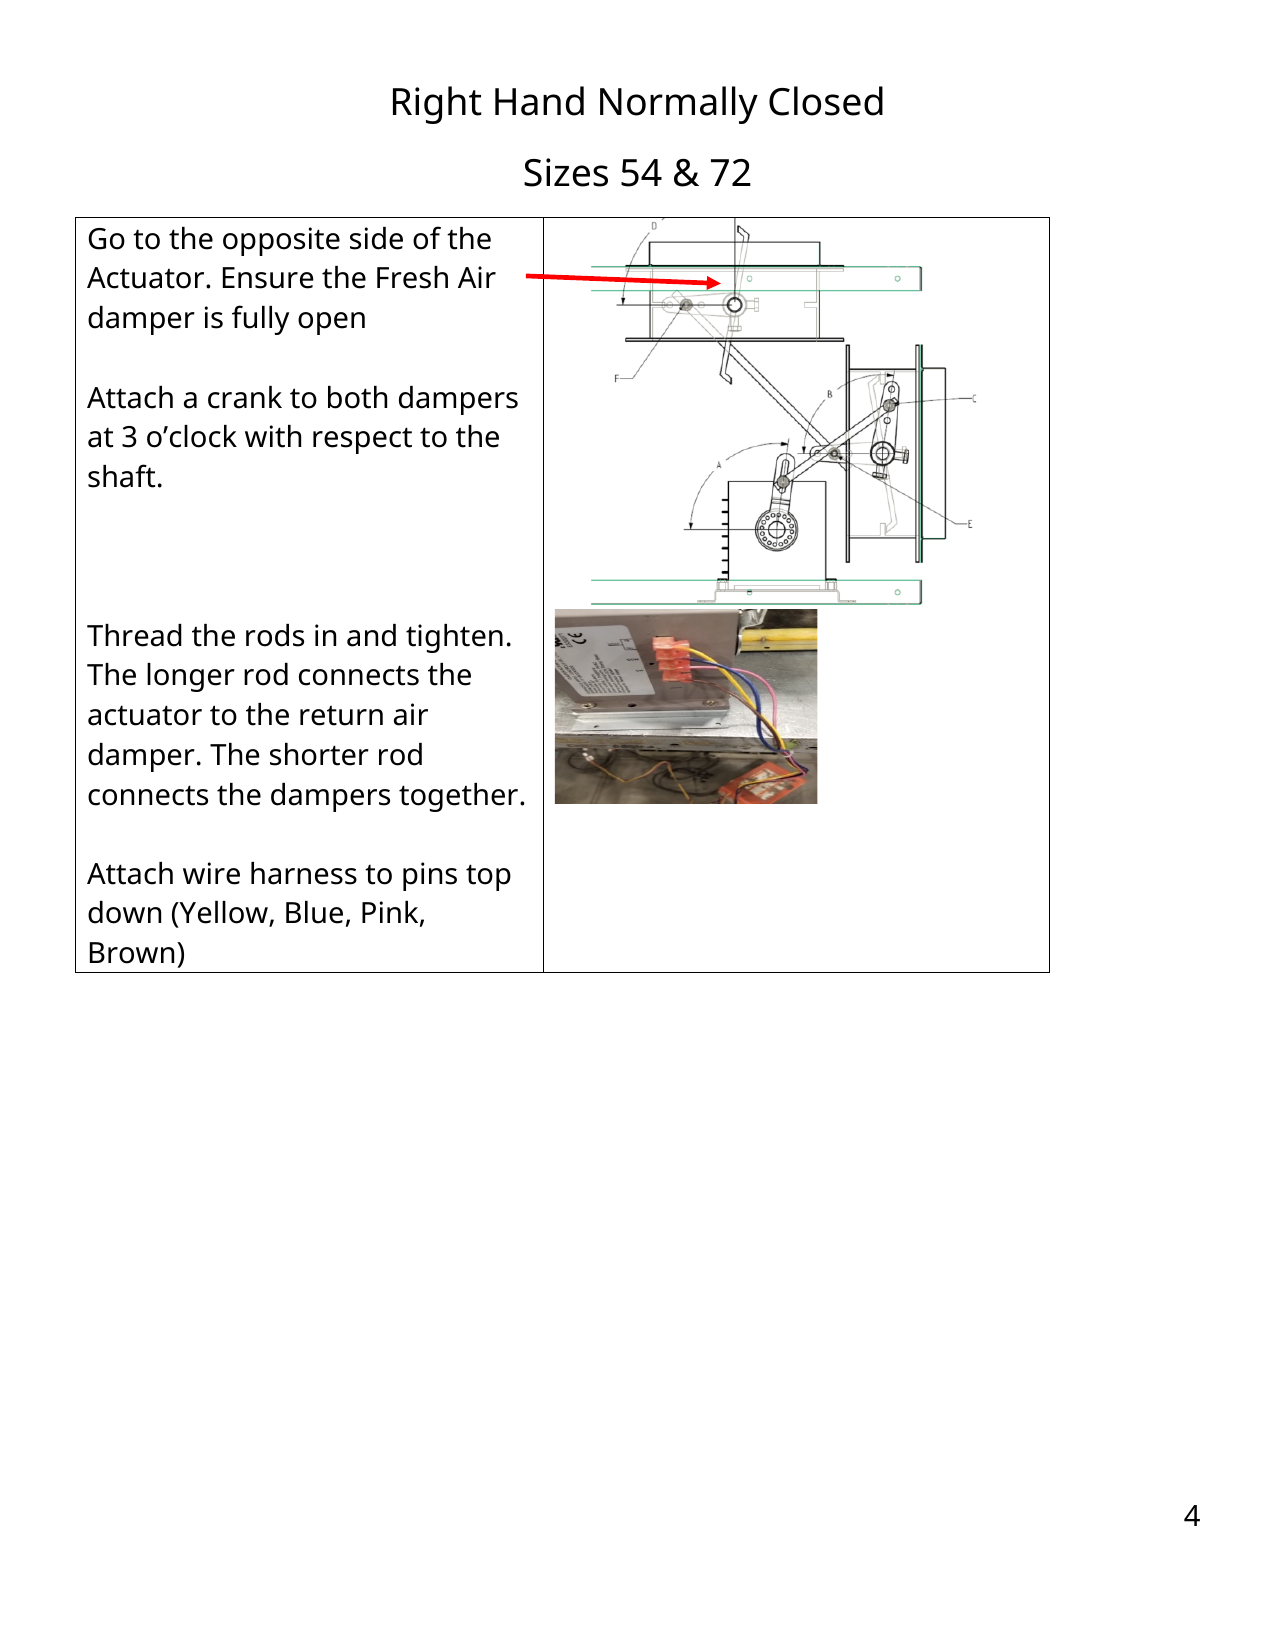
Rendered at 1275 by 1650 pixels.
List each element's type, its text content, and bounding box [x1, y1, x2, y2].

table_cell Go to the opposite side of the Actuator. Ensure the Fresh Air damper is fully open Attach a crank to both dampers at 3 o’clock with respect to the shaft. Thread the rods in and tighten. The longer rod connects the actuator to the return air damper. The shorter rod connects the dampers together. Attach wire harness to pins top down (Yellow, Blue, Pink, Brown) [76, 218, 543, 972]
table_cell [544, 218, 1049, 972]
picture [554, 218, 1009, 804]
